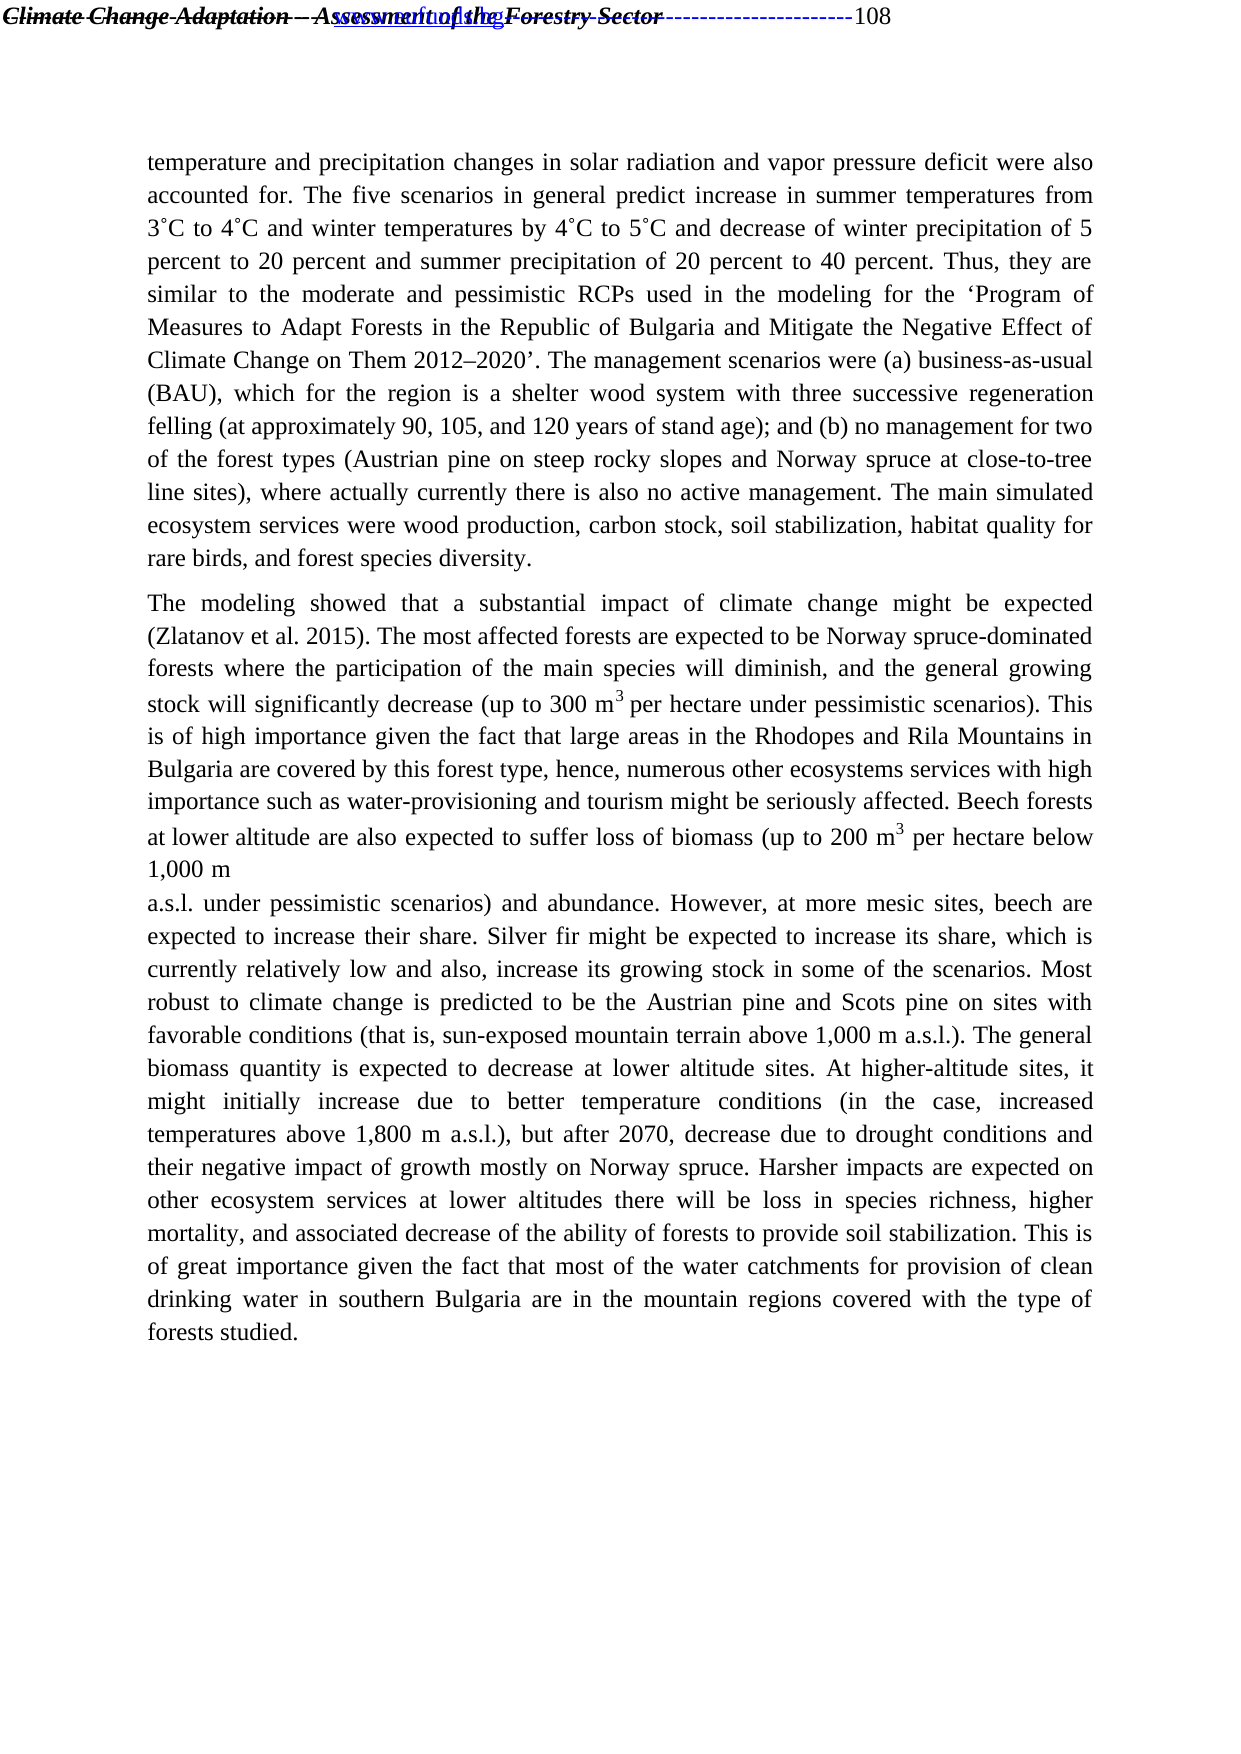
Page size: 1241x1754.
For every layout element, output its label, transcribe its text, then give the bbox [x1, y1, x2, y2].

text The modeling showed that a substantial impact of climate change might be expected (Zlatanov et al. 2015). The most affected forests are expected to be Norway spruce-dominated forests where the participation of the main species will diminish, and the general growing stock will significantly decrease (up to 300 m3 per hectare under pessimistic scenarios). This is of high importance given the fact that large areas in the Rhodopes and Rila Mountains in Bulgaria are covered by this forest type, hence, numerous other ecosystems services with high importance such as water-provisioning and tourism might be seriously affected. Beech forests at lower altitude are also expected to suffer loss of biomass (up to 200 m3 per hectare below 1,000 m [147, 588, 1094, 883]
text temperature and precipitation changes in solar radiation and vapor pressure deficit were also accounted for. The five scenarios in general predict increase in summer temperatures from 3˚C to 4˚C and winter temperatures by 4˚C to 5˚C and decrease of winter precipitation of 5 percent to 20 percent and summer precipitation of 20 percent to 40 percent. Thus, they are similar to the moderate and pessimistic RCPs used in the modeling for the ‘Program of Measures to Adapt Forests in the Republic of Bulgaria and Mitigate the Negative Effect of Climate Change on Them 2012–2020’. The management scenarios were (a) business-as-usual (BAU), which for the region is a shelter wood system with three successive regeneration felling (at approximately 90, 105, and 120 years of stand age); and (b) no management for two of the forest types (Austrian pine on steep rocky slopes and Norway spruce at close-to-tree line sites), where actually currently there is also no active management. The main simulated ecosystem services were wood production, carbon stock, soil stabilization, habitat quality for rare birds, and forest species diversity. [147, 147, 1094, 572]
text a.s.l. under pessimistic scenarios) and abundance. However, at more mesic sites, beech are expected to increase their share. Silver fir might be expected to increase its share, which is currently relatively low and also, increase its growing stock in some of the scenarios. Most robust to climate change is predicted to be the Austrian pine and Scots pine on sites with favorable conditions (that is, sun-exposed mountain terrain above 1,000 m a.s.l.). The general biomass quantity is expected to decrease at lower altitude sites. At higher-altitude sites, it might initially increase due to better temperature conditions (in the case, increased temperatures above 1,800 m a.s.l.), but after 2070, decrease due to drought conditions and their negative impact of growth mostly on Norway spruce. Harsher impacts are expected on other ecosystem services at lower altitudes there will be loss in species richness, higher mortality, and associated decrease of the ability of forests to provide soil stabilization. This is of great importance given the fact that most of the water catchments for provision of clean drinking water in southern Bulgaria are in the mountain regions covered with the type of forests studied. [147, 888, 1094, 1346]
